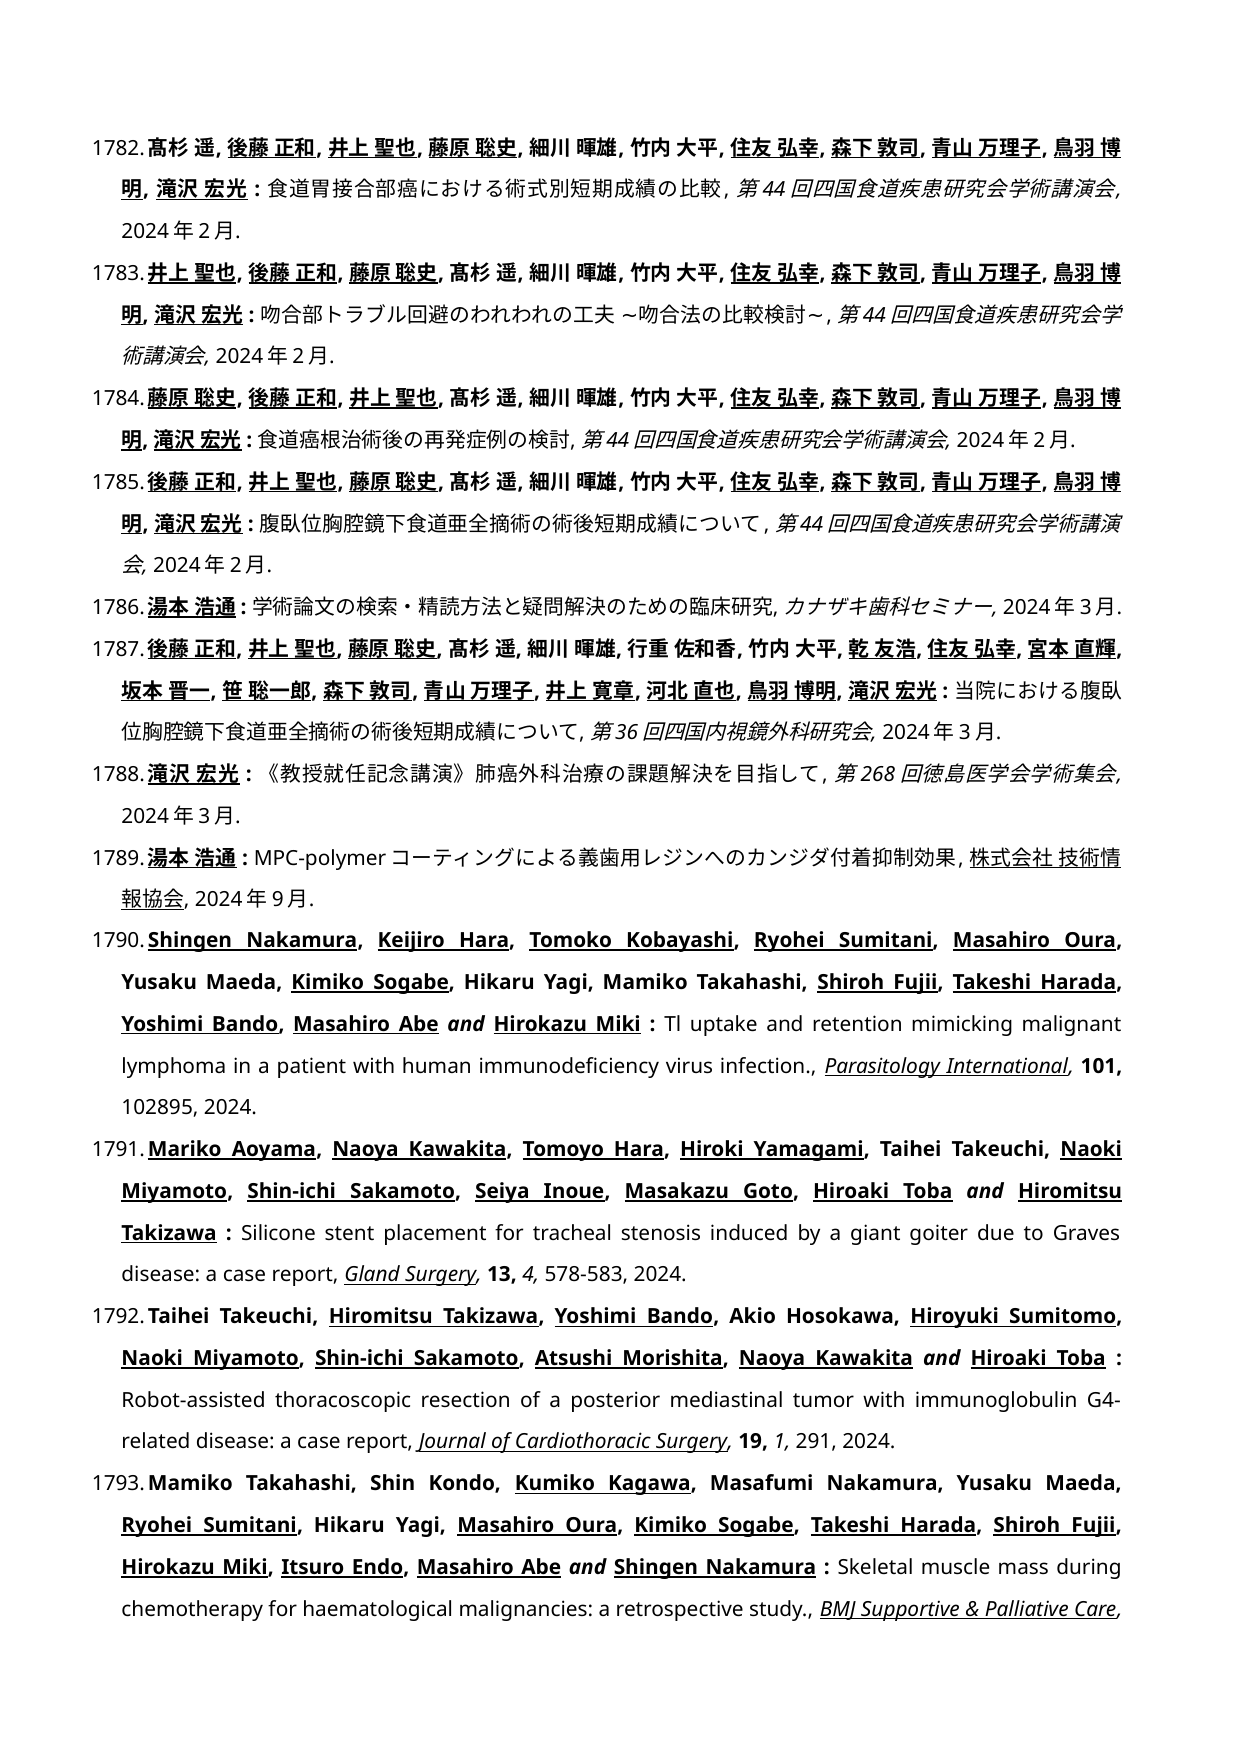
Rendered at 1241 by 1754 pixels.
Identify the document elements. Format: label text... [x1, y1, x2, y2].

list 藤原 聡史, 後藤 正和, 井上 聖也, 髙杉 遥, 細川 暉雄, 竹内 大平, 住友 弘幸, 森下 敦司, 青山 万理子, 鳥羽 博明, 滝沢 宏光 : 食道癌根治術後の再発症例の検討, 第44回四国食道疾患研究会学術講演会, 2024年2月. [92, 376, 1122, 459]
list 湯本 浩通 : 学術論文の検索・精読方法と疑問解決のための臨床研究, カナザキ歯科セミナー, 2024年3月. [92, 584, 1122, 626]
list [92, 1462, 1122, 1629]
list 後藤 正和, 井上 聖也, 藤原 聡史, 髙杉 遥, 細川 暉雄, 行重 佐和香, 竹内 大平, 乾 友浩, 住友 弘幸, 宮本 直輝, 坂本 晋一, 笹 聡一郎, 森下 敦司, 青山 万理子, 井上 寛章, 河北 直也, 鳥羽 博明, 滝沢 宏光 : 当院における腹臥位胸腔鏡下食道亜全摘術の術後短期成績について, 第36回四国内視鏡外科研究会, 2024年3月. [92, 626, 1122, 752]
list 井上 聖也, 後藤 正和, 藤原 聡史, 髙杉 遥, 細川 暉雄, 竹内 大平, 住友 弘幸, 森下 敦司, 青山 万理子, 鳥羽 博明, 滝沢 宏光 : 吻合部トラブル回避のわれわれの工夫 ∼吻合法の比較検討∼, 第44回四国食道疾患研究会学術講演会, 2024年2月. [92, 250, 1122, 376]
list 湯本 浩通 : MPC-polymerコーティングによる義歯用レジンへのカンジダ付着抑制効果, 株式会社 技術情報協会, 2024年9月. [92, 835, 1122, 919]
list 髙杉 遥, 後藤 正和, 井上 聖也, 藤原 聡史, 細川 暉雄, 竹内 大平, 住友 弘幸, 森下 敦司, 青山 万理子, 鳥羽 博明, 滝沢 宏光 : 食道胃接合部癌における術式別短期成績の比較, 第44回四国食道疾患研究会学術講演会, 2024年2月. [92, 125, 1122, 250]
list Mariko Aoyama, Naoya Kawakita, Tomoyo Hara, Hiroki Yamagami, Taihei Takeuchi, Naoki Miyamoto, Shin-ichi Sakamoto, Seiya Inoue, Masakazu Goto, Hiroaki Toba and Hiromitsu Takizawa : Silicone stent placement for tracheal stenosis induced by a giant goiter due to Graves disease: a case report, Gland Surgery, 13, 4, 578-583, 2024. [92, 1128, 1122, 1295]
list 滝沢 宏光 : 《教授就任記念講演》肺癌外科治療の課題解決を目指して, 第268回徳島医学会学術集会, 2024年3月. [92, 752, 1122, 835]
list Shingen Nakamura, Keijiro Hara, Tomoko Kobayashi, Ryohei Sumitani, Masahiro Oura, Yusaku Maeda, Kimiko Sogabe, Hikaru Yagi, Mamiko Takahashi, Shiroh Fujii, Takeshi Harada, Yoshimi Bando, Masahiro Abe and Hirokazu Miki : Tl uptake and retention mimicking malignant lymphoma in a patient with human immunodeficiency virus infection., Parasitology International, 101, 102895, 2024. [92, 919, 1122, 1128]
list 後藤 正和, 井上 聖也, 藤原 聡史, 髙杉 遥, 細川 暉雄, 竹内 大平, 住友 弘幸, 森下 敦司, 青山 万理子, 鳥羽 博明, 滝沢 宏光 : 腹臥位胸腔鏡下食道亜全摘術の術後短期成績について, 第44回四国食道疾患研究会学術講演会, 2024年2月. [92, 459, 1122, 584]
list Taihei Takeuchi, Hiromitsu Takizawa, Yoshimi Bando, Akio Hosokawa, Hiroyuki Sumitomo, Naoki Miyamoto, Shin-ichi Sakamoto, Atsushi Morishita, Naoya Kawakita and Hiroaki Toba : Robot-assisted thoracoscopic resection of a posterior mediastinal tumor with immunoglobulin G4-related disease: a case report, Journal of Cardiothoracic Surgery, 19, 1, 291, 2024. [92, 1295, 1122, 1462]
